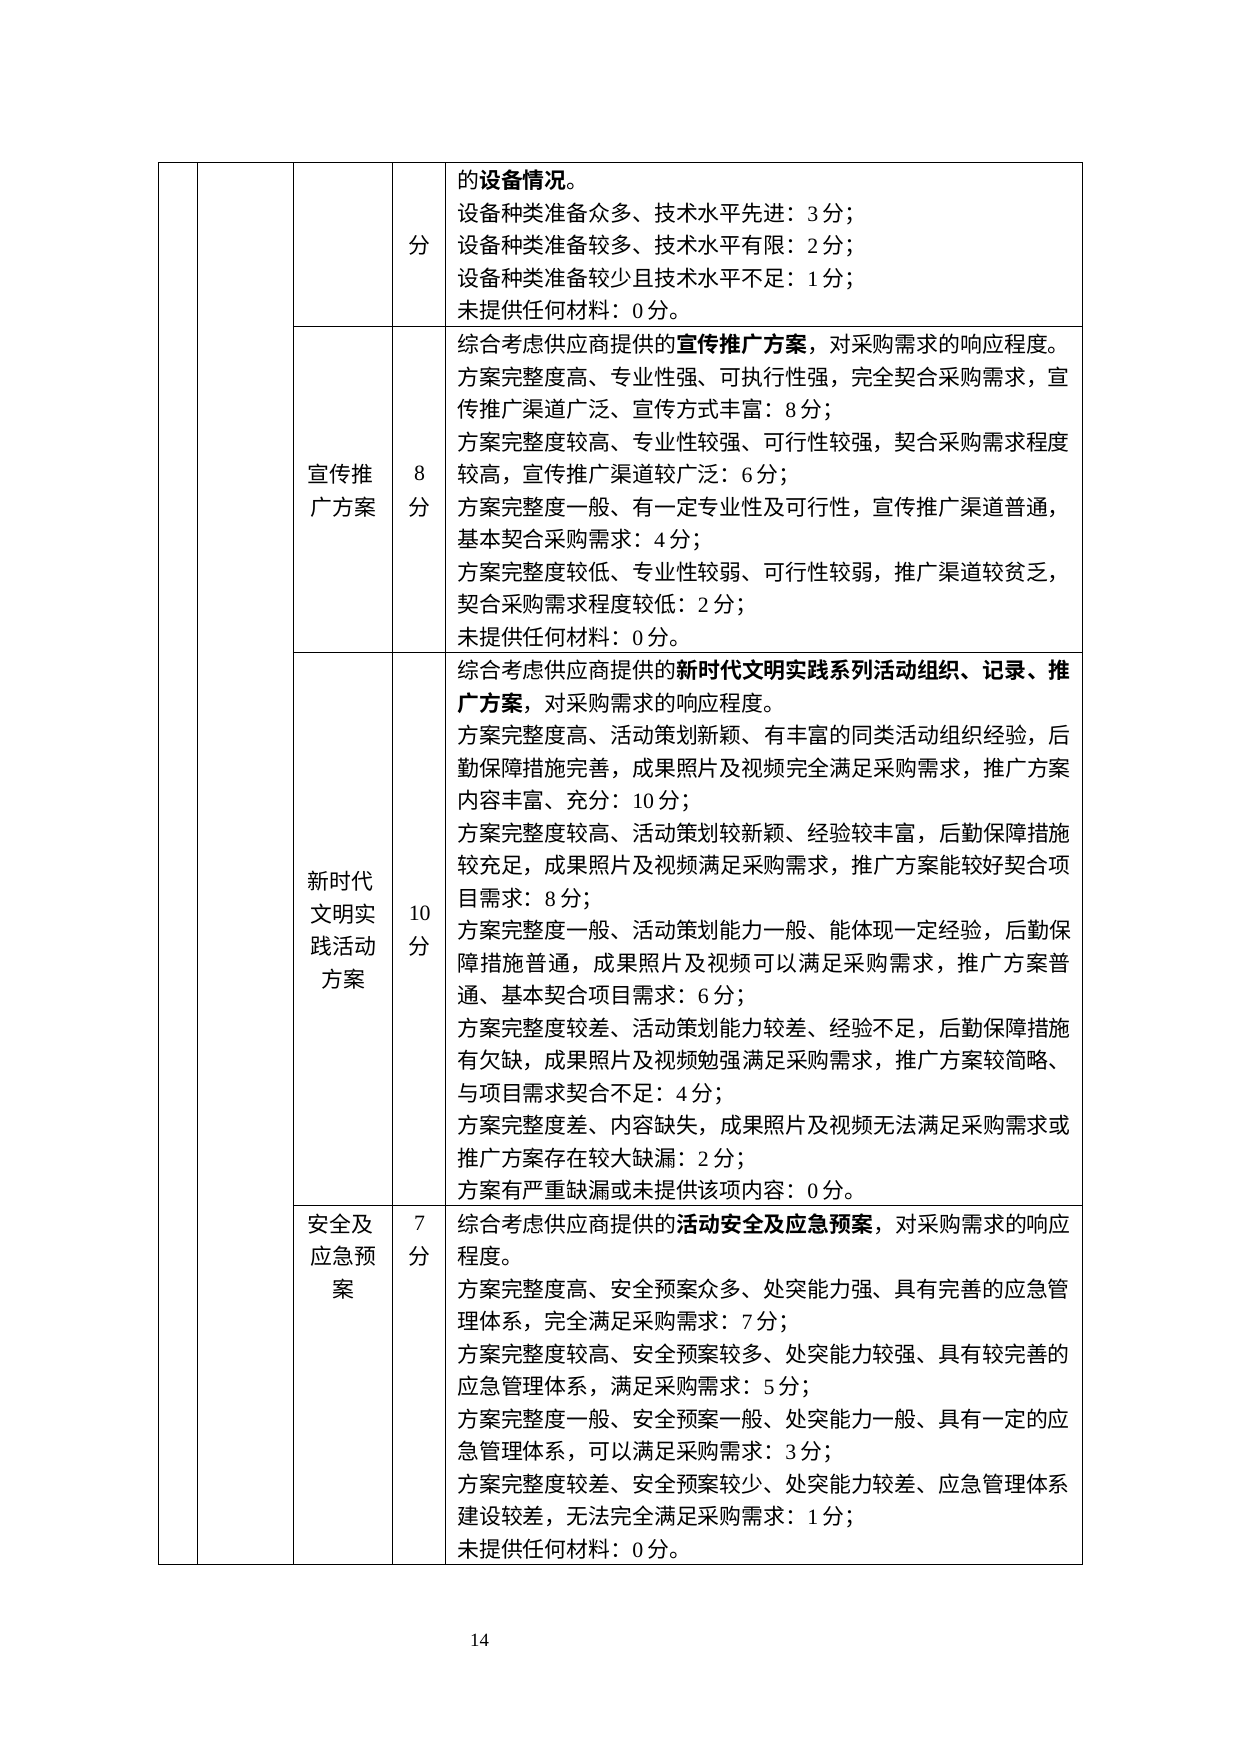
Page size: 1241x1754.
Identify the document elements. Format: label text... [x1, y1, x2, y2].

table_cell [446, 163, 1082, 326]
table_cell 综合考虑供应商提供的宣传推广方案，对采购需求的响应程度。 方案完整度高、专业性强、可执行性强，完全契合采购需求，宣传推广渠道广泛、宣传方式丰富：8分； 方案完整度较高、专业性较强、可行性较强，契合采购需求程度较高，宣传推广渠道较广泛：6分； 方案完整度一般、有一定专业性及可行性，宣传推广渠道普通，基本契合采购需求：4分； 方案完整度较低、专业性较弱、可行性较弱，推广渠道较贫乏，契合采购需求程度较低：2分； 未提供任何材料：0分。 [446, 327, 1082, 652]
table_cell 10分 [393, 653, 445, 1205]
table_cell 8分 [393, 327, 445, 652]
table_cell 宣传推广方案 [294, 327, 392, 652]
table_cell 3分 [393, 163, 445, 326]
table_cell 安全及应急预案 [294, 1206, 392, 1564]
table_cell 7分 [393, 1206, 445, 1564]
table_cell 综合考虑供应商提供的活动安全及应急预案，对采购需求的响应程度。 方案完整度高、安全预案众多、处突能力强、具有完善的应急管理体系，完全满足采购需求：7分； 方案完整度较高、安全预案较多、处突能力较强、具有较完善的应急管理体系，满足采购需求：5分； 方案完整度一般、安全预案一般、处突能力一般、具有一定的应急管理体系，可以满足采购需求：3分； 方案完整度较差、安全预案较少、处突能力较差、应急管理体系建设较差，无法完全满足采购需求：1分； 未提供任何材料：0分。 [446, 1206, 1082, 1564]
table_cell 新时代文明实践活动方案 [294, 653, 392, 1205]
table_cell 综合考虑供应商提供的新时代文明实践系列活动组织、记录、推广方案，对采购需求的响应程度。 方案完整度高、活动策划新颖、有丰富的同类活动组织经验，后勤保障措施完善，成果照片及视频完全满足采购需求，推广方案内容丰富、充分：10分； 方案完整度较高、活动策划较新颖、经验较丰富，后勤保障措施较充足，成果照片及视频满足采购需求，推广方案能较好契合项目需求：8分； 方案完整度一般、活动策划能力一般、能体现一定经验，后勤保障措施普通，成果照片及视频可以满足采购需求，推广方案普通、基本契合项目需求：6分； 方案完整度较差、活动策划能力较差、经验不足，后勤保障措施有欠缺，成果照片及视频勉强满足采购需求，推广方案较简略、与项目需求契合不足：4分； 方案完整度差、内容缺失，成果照片及视频无法满足采购需求或推广方案存在较大缺漏：2分； 方案有严重缺漏或未提供该项内容：0分。 [446, 653, 1082, 1205]
